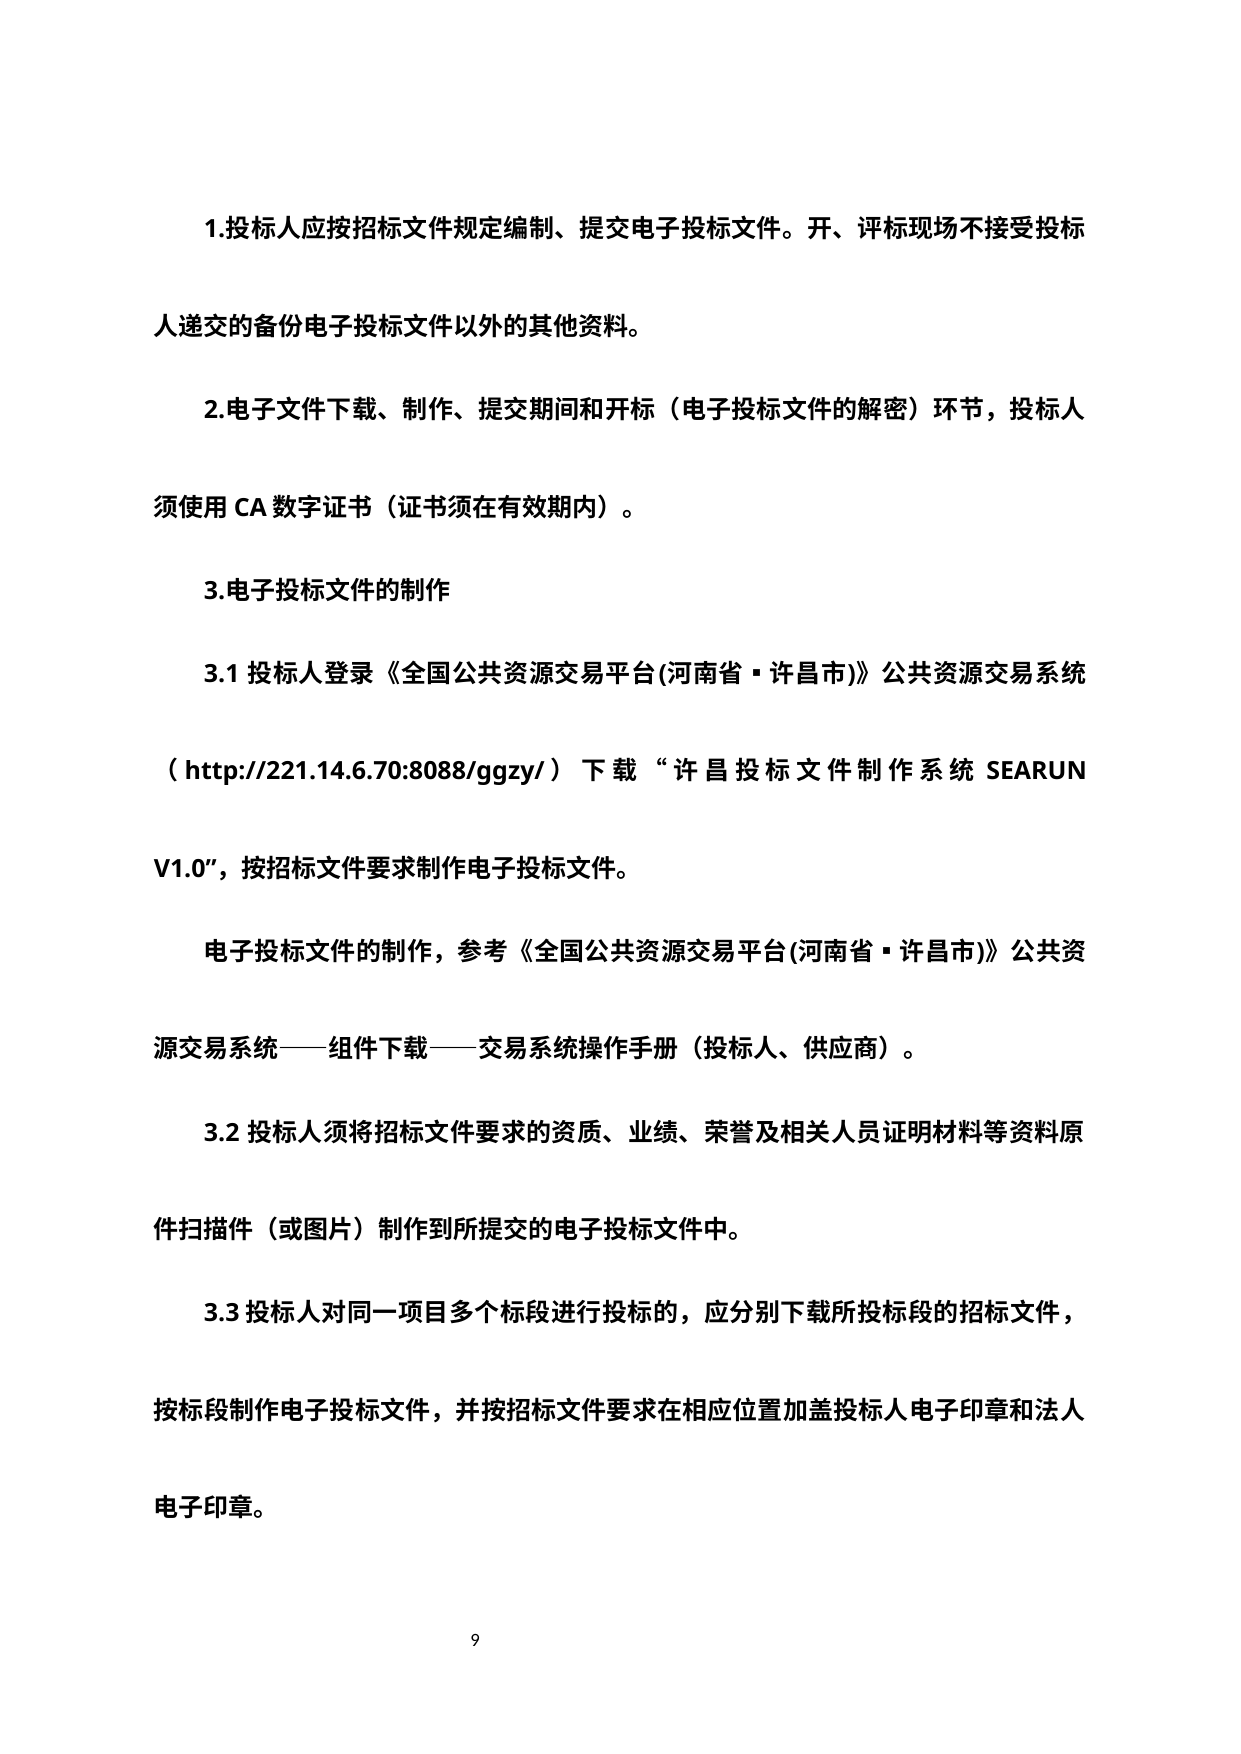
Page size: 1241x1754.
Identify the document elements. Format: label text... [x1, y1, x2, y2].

text 电子投标文件的制作，参考《全国公共资源交易平台(河南省▪许昌市)》公共资源交易系统——组件下载——交易系统操作手册（投标人、供应商）。 [153, 917, 1087, 1079]
text 3.1 投标人登录《全国公共资源交易平台(河南省▪许昌市)》公共资源交易系统（http://221.14.6.70:8088/ggzy/）下载“许昌投标文件制作系统SEARUN V1.0”，按招标文件要求制作电子投标文件。 [153, 639, 1087, 899]
text 3.电子投标文件的制作 [153, 556, 1087, 621]
text 3.3投标人对同一项目多个标段进行投标的，应分别下载所投标段的招标文件，按标段制作电子投标文件，并按招标文件要求在相应位置加盖投标人电子印章和法人电子印章。 [153, 1278, 1087, 1538]
text 1.投标人应按招标文件规定编制、提交电子投标文件。开、评标现场不接受投标人递交的备份电子投标文件以外的其他资料。 [153, 194, 1087, 357]
text 2.电子文件下载、制作、提交期间和开标（电子投标文件的解密）环节，投标人须使用CA数字证书（证书须在有效期内）。 [153, 375, 1087, 538]
text 3.2 投标人须将招标文件要求的资质、业绩、荣誉及相关人员证明材料等资料原件扫描件（或图片）制作到所提交的电子投标文件中。 [153, 1098, 1087, 1260]
